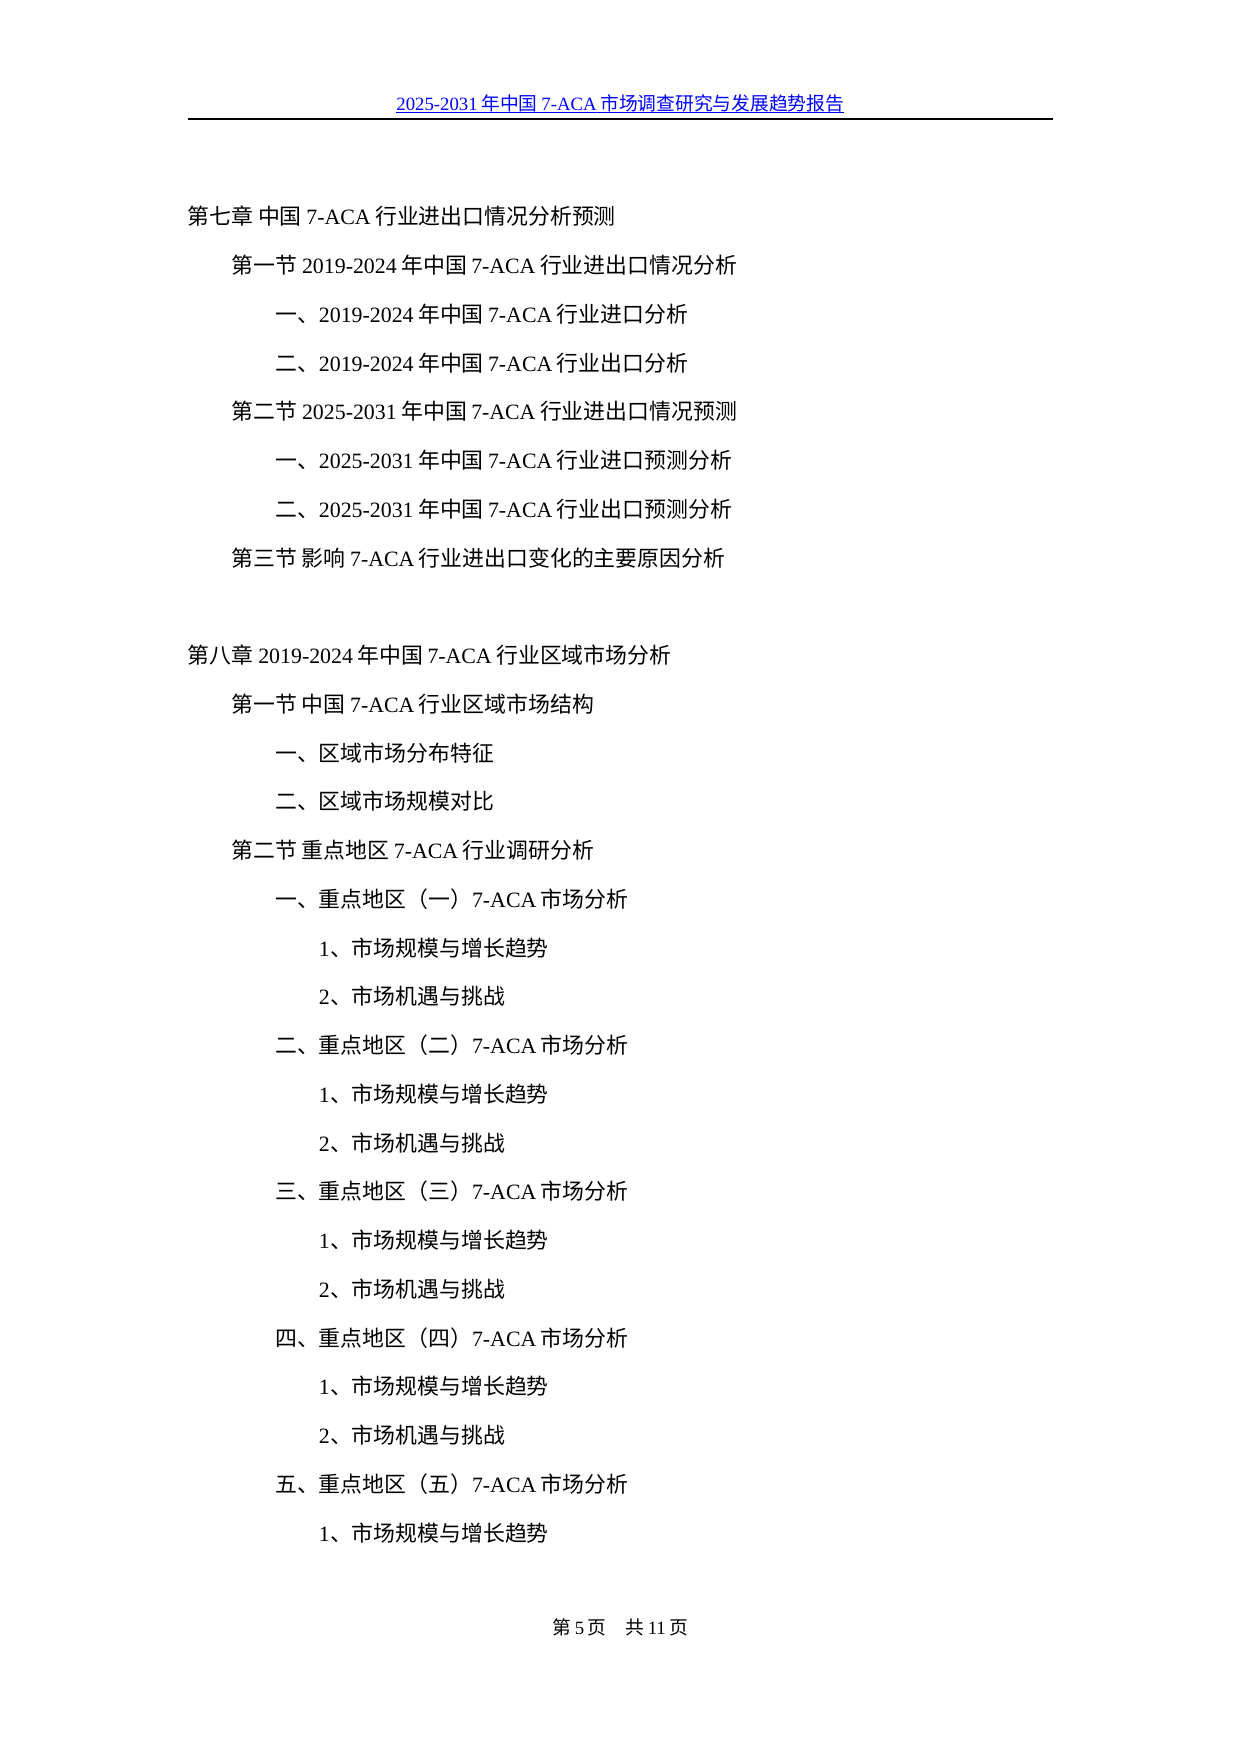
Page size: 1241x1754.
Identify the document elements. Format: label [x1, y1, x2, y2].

text [187, 150, 1053, 1548]
